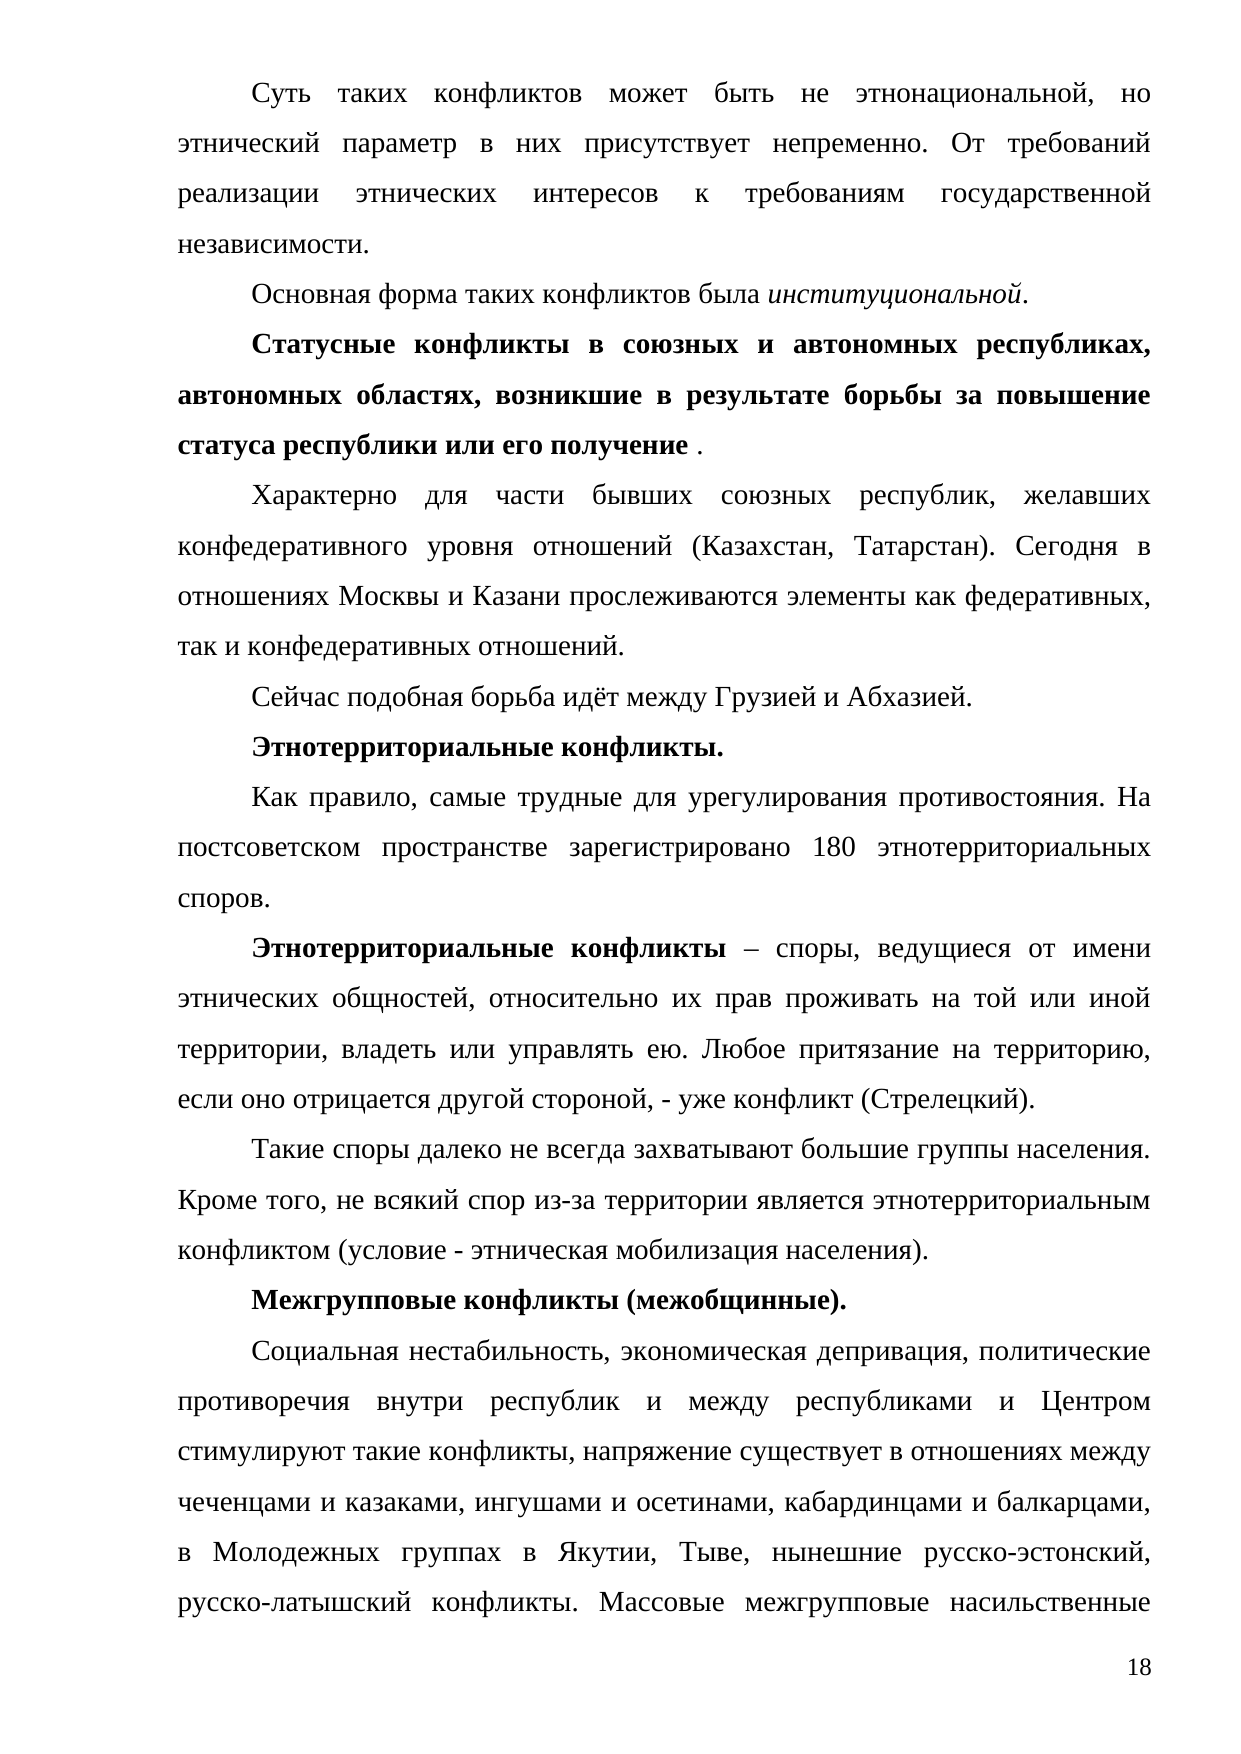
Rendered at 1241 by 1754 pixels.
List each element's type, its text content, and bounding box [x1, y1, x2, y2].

text Этнотерриториальные конфликты. [177, 729, 1152, 762]
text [177, 1333, 1152, 1618]
text Сейчас подобная борьба идёт между Грузией и Абхазией. [177, 679, 1152, 712]
text Такие споры далеко не всегда захватывают большие группы населения. Кроме того, не всякий спор из-за территории является этнотерриториальным конфликтом (условие - этническая мобилизация населения). [177, 1131, 1152, 1266]
text Характерно для части бывших союзных республик, желавших конфедеративного уровня отношений (Казахстан, Татарстан). Сегодня в отношениях Москвы и Казани прослеживаются элементы как федеративных, так и конфедеративных отношений. [177, 477, 1152, 662]
text Суть таких конфликтов может быть не этнонациональной, но этнический параметр в них присутствует непременно. От требований реализации этнических интересов к требованиям государственной независимости. [177, 75, 1152, 259]
text Межгрупповые конфликты (межобщинные). [177, 1282, 1152, 1316]
text Как правило, самые трудные для урегулирования противостояния. На постсоветском пространстве зарегистрировано 180 этнотерриториальных споров. [177, 779, 1152, 913]
text Этнотерриториальные конфликты – споры, ведущиеся от имени этнических общностей, относительно их прав проживать на той или иной территории, владеть или управлять ею. Любое притязание на территорию, если оно отрицается другой стороной, - уже конфликт (Стрелецкий). [177, 930, 1152, 1115]
text Основная форма таких конфликтов была институциональной. [177, 276, 1152, 310]
text Статусные конфликты в союзных и автономных республиках, автономных областях, возникшие в результате борьбы за повышение статуса республики или его получение . [177, 326, 1152, 461]
